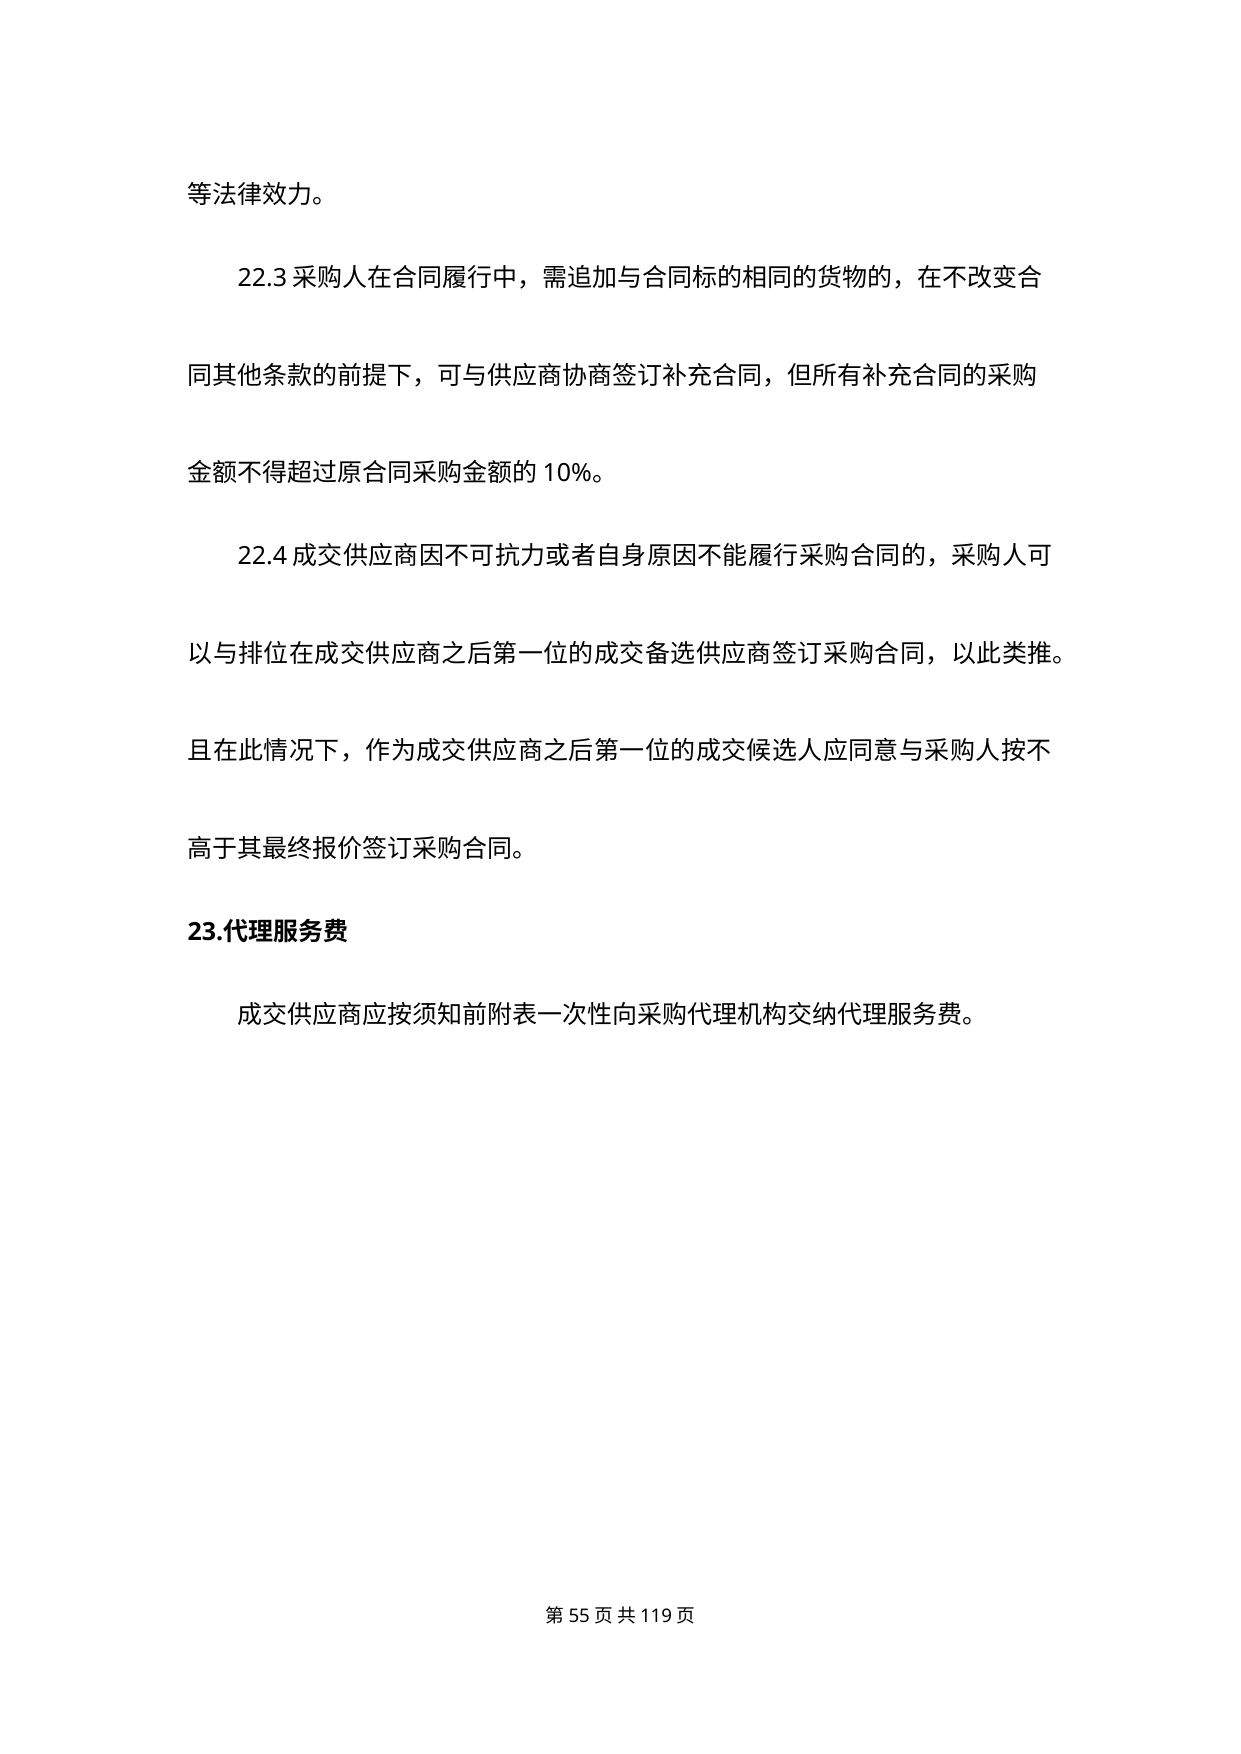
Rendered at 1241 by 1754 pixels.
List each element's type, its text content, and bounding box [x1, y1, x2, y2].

text 22.4成交供应商因不可抗力或者自身原因不能履行采购合同的，采购人可以与排位在成交供应商之后第一位的成交备选供应商签订采购合同，以此类推。且在此情况下，作为成交供应商之后第一位的成交候选人应同意与采购人按不高于其最终报价签订采购合同。 [187, 521, 1053, 879]
text 成交供应商应按须知前附表一次性向采购代理机构交纳代理服务费。 [187, 980, 1053, 1045]
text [187, 160, 1053, 225]
text 22.3采购人在合同履行中，需追加与合同标的相同的货物的，在不改变合同其他条款的前提下，可与供应商协商签订补充合同，但所有补充合同的采购金额不得超过原合同采购金额的10%。 [187, 243, 1053, 503]
text 23.代理服务费 [187, 897, 1053, 962]
